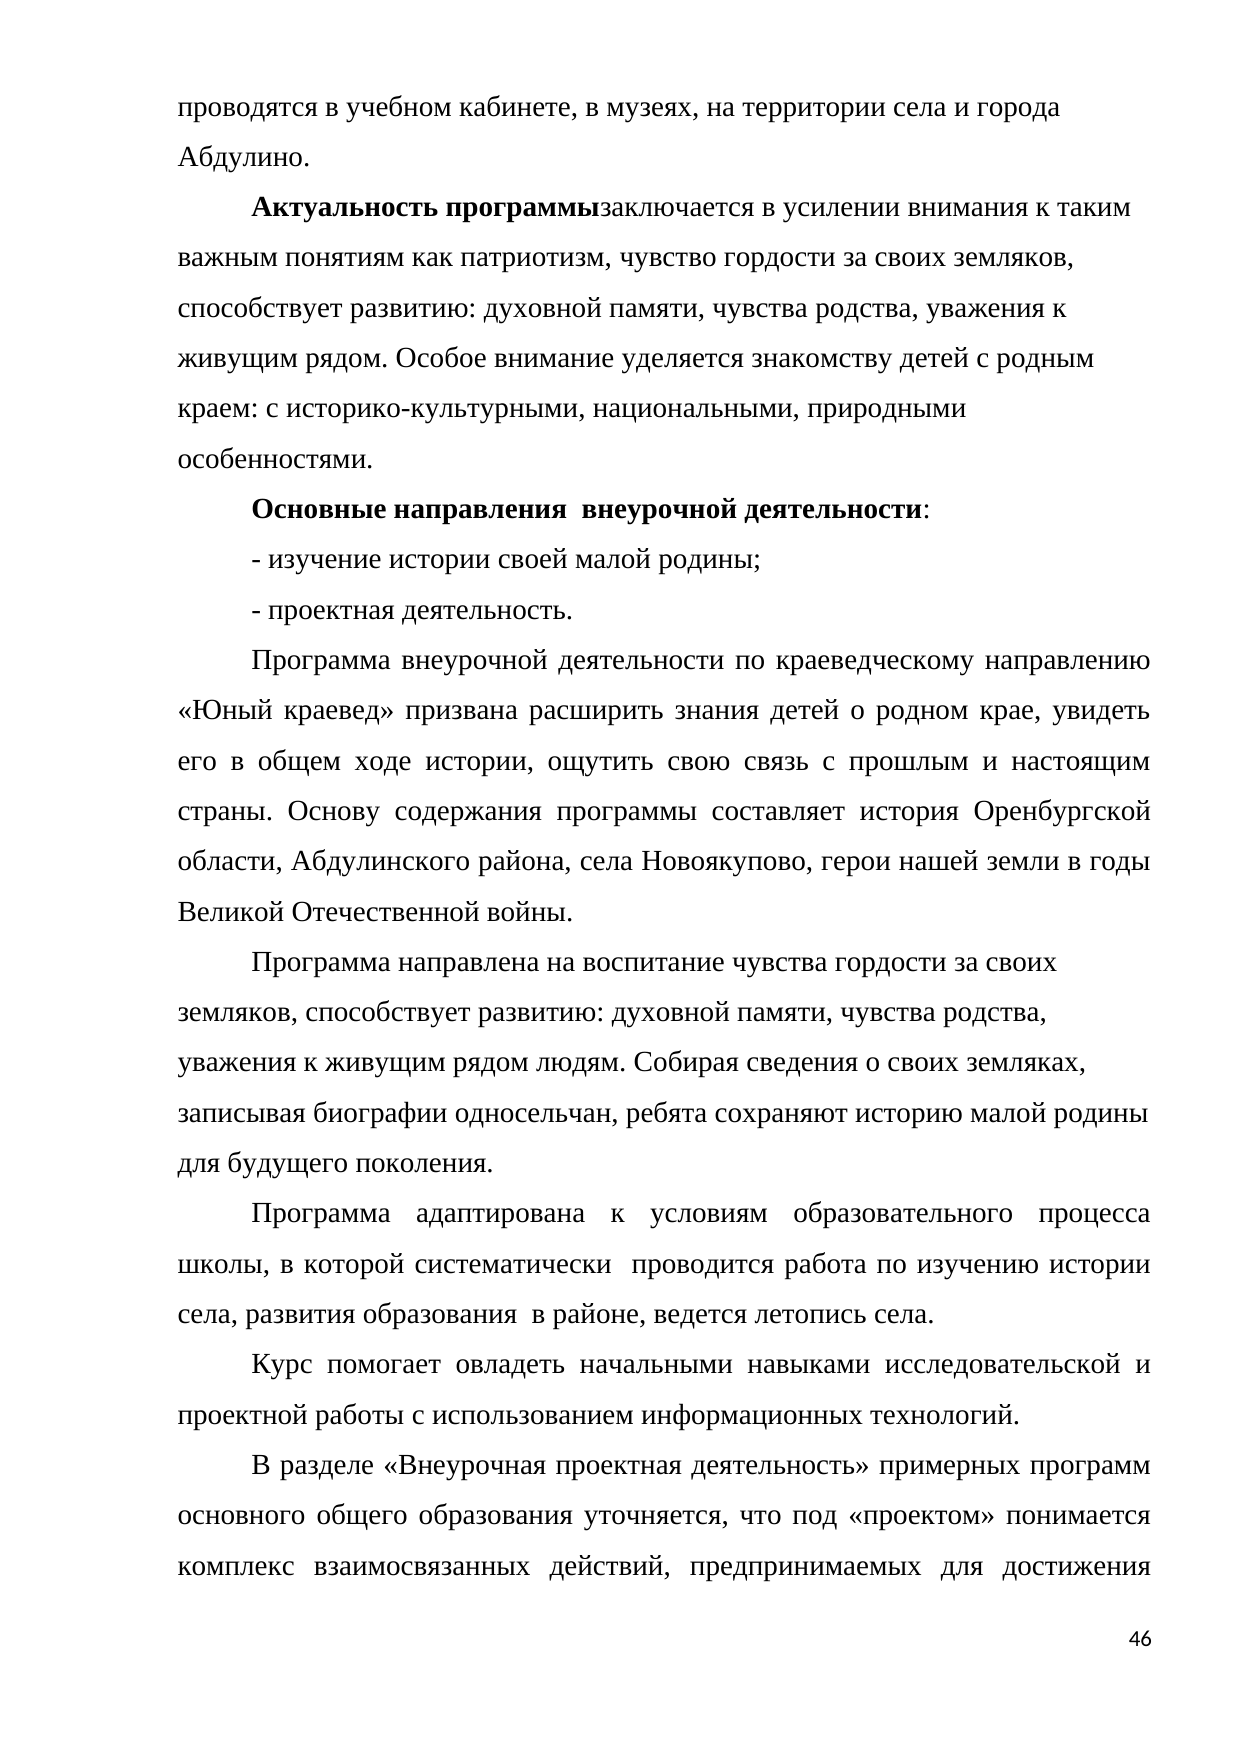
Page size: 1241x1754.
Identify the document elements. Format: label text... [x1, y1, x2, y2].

text Программа внеурочной деятельности по краеведческому направлению «Юный краевед» призвана расширить знания детей о родном крае, увидеть его в общем ходе истории, ощутить свою связь с прошлым и настоящим страны. Основу содержания программы составляет история Оренбургской области, Абдулинского района, села Новоякупово, герои нашей земли в годы Великой Отечественной войны. [177, 642, 1152, 927]
text Программа адаптирована к условиям образовательного процесса школы, в которой систематически проводится работа по изучению истории села, развития образования в районе, ведется летопись села. [177, 1196, 1152, 1330]
text Основные направления внеурочной деятельности: [177, 491, 1152, 525]
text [177, 89, 1152, 172]
text - изучение истории своей малой родины; [177, 541, 1152, 575]
text - проектная деятельность. [177, 592, 1152, 625]
text Актуальность программызаключается в усилении внимания к таким важным понятиям как патриотизм, чувство гордости за своих земляков, способствует развитию: духовной памяти, чувства родства, уважения к живущим рядом. Особое внимание уделяется знакомству детей с родным краем: с историко-культурными, национальными, природными особенностями. [177, 189, 1152, 474]
text Курс помогает овладеть начальными навыками исследовательской и проектной работы с использованием информационных технологий. [177, 1346, 1152, 1430]
text Программа направлена на воспитание чувства гордости за своих земляков, способствует развитию: духовной памяти, чувства родства, уважения к живущим рядом людям. Собирая сведения о своих земляках, записывая биографии односельчан, ребята сохраняют историю малой родины для будущего поколения. [177, 944, 1152, 1179]
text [177, 1447, 1152, 1581]
